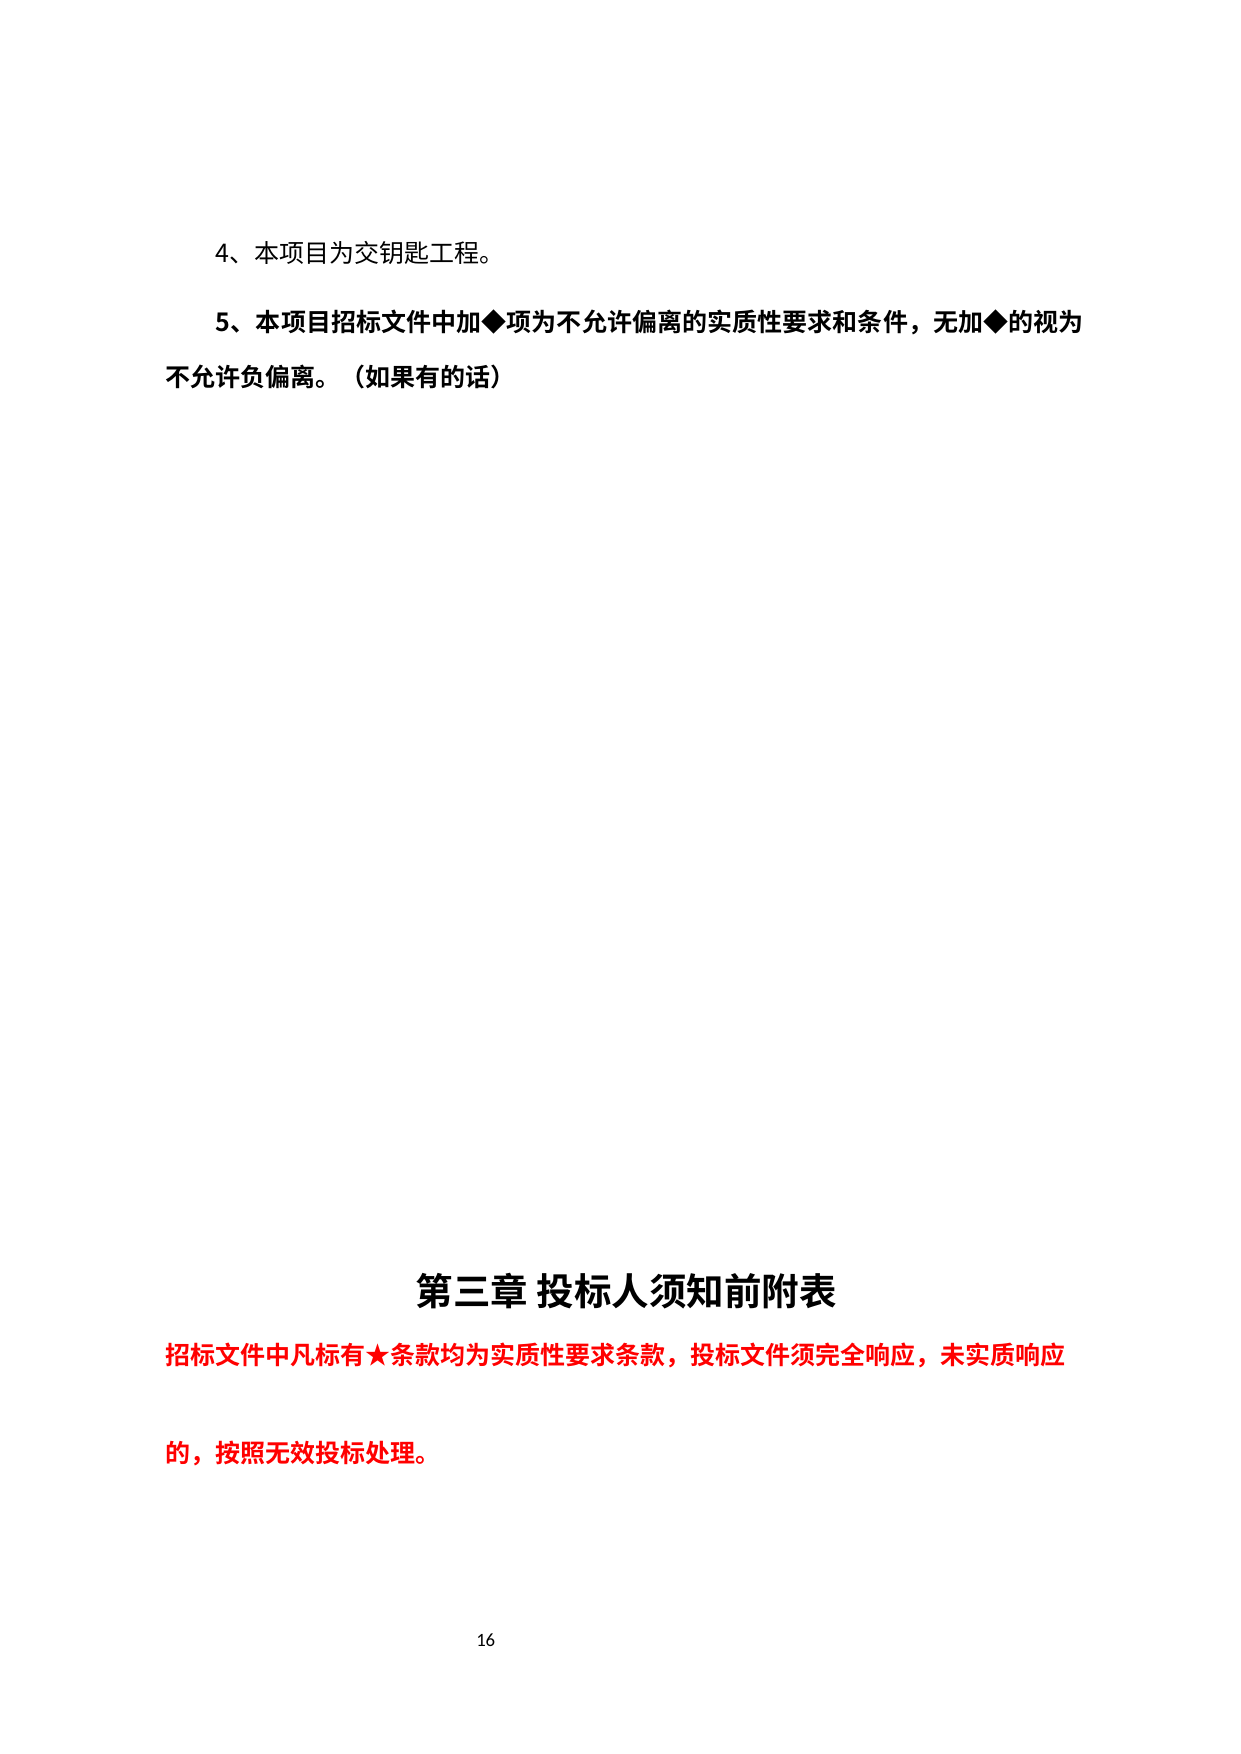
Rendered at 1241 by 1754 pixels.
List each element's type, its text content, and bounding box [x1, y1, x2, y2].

text 5、本项目招标文件中加◆项为不允许偏离的实质性要求和条件，无加◆的视为不允许负偏离。（如果有的话） [165, 303, 1087, 393]
text 招标文件中凡标有★条款均为实质性要求条款，投标文件须完全响应，未实质响应的，按照无效投标处理。 [165, 1321, 1088, 1484]
text 第三章 投标人须知前附表 [165, 1256, 1087, 1321]
text 4、本项目为交钥匙工程。 [165, 219, 1087, 284]
